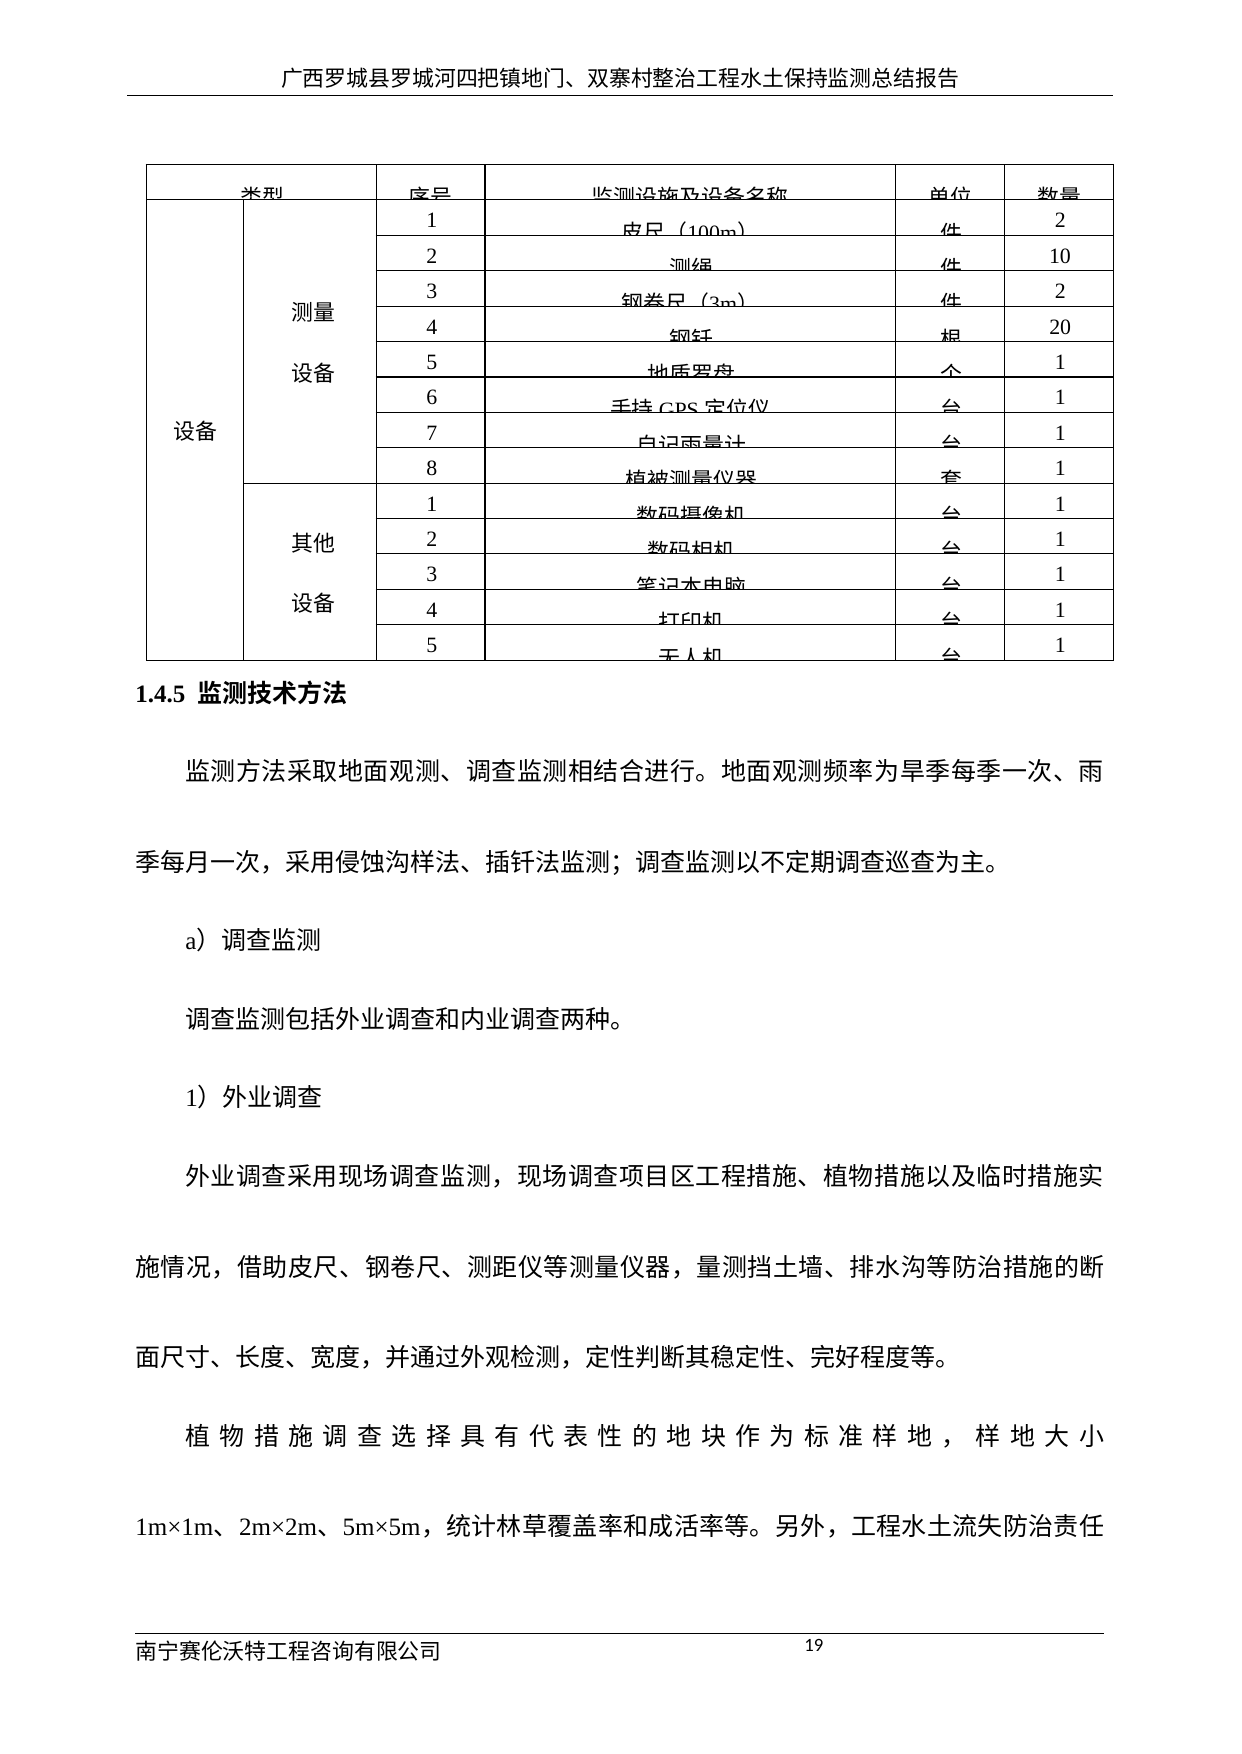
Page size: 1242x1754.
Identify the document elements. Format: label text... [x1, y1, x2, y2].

table_cell 数码摄像机 [486, 484, 895, 518]
table_cell 1 [1005, 413, 1113, 447]
table_cell 件 [896, 236, 1004, 270]
table_cell 皮尺（100m） [486, 200, 895, 234]
table_cell 2 [377, 519, 484, 553]
table_cell 件 [896, 200, 1004, 234]
table_cell 测量 设备 [244, 200, 376, 483]
table_cell 钢卷尺（3m） [486, 271, 895, 306]
table_cell 根 [896, 307, 1004, 341]
text 1）外业调查 [135, 1066, 1104, 1126]
table_cell 4 [377, 307, 484, 341]
table_cell 台 [896, 590, 1004, 624]
table_cell 台 [896, 554, 1004, 589]
table_cell 1 [1005, 484, 1113, 518]
table_cell 植被测量仪器 [486, 448, 895, 483]
table_cell 测绳 [486, 236, 895, 270]
table_cell 2 [377, 236, 484, 270]
table_cell 1 [377, 200, 484, 234]
table_cell 设备 [147, 200, 243, 660]
table_cell 台 [896, 625, 1004, 660]
table_cell 1 [1005, 519, 1113, 553]
table_cell 地质罗盘 [486, 342, 895, 376]
table_header 数量 [1005, 165, 1113, 199]
table_cell 1 [1005, 448, 1113, 483]
table_cell 套 [896, 448, 1004, 483]
text 1.4.5 监测技术方法 [135, 661, 1104, 721]
table_cell 台 [896, 519, 1004, 553]
table_cell 1 [1005, 554, 1113, 589]
list 调查监测 [135, 909, 1104, 969]
table_cell 台 [896, 413, 1004, 447]
table_cell 4 [377, 590, 484, 624]
table_cell 1 [1005, 590, 1113, 624]
table_cell 打印机 [486, 590, 895, 624]
table_header 监测设施及设备名称 [486, 165, 895, 199]
table_cell 无人机 [486, 625, 895, 660]
text 外业调查采用现场调查监测，现场调查项目区工程措施、植物措施以及临时措施实施情况，借助皮尺、钢卷尺、测距仪等测量仪器，量测挡土墙、排水沟等防治措施的断 面尺寸、长度、宽度，并通过外观检测，定性判断其稳定性、完好程度等。 [135, 1144, 1104, 1386]
table_cell 自记雨量计 [486, 413, 895, 447]
text 监测方法采取地面观测、调查监测相结合进行。地面观测频率为旱季每季一次、雨季每月一次，采用侵蚀沟样法、插钎法监测；调查监测以不定期调查巡查为主。 [135, 739, 1104, 891]
table_cell 钢钎 [486, 307, 895, 341]
table_cell 3 [377, 271, 484, 306]
table_cell 其他 设备 [244, 484, 376, 660]
table_cell 2 [1005, 200, 1113, 234]
table_header 序号 [377, 165, 484, 199]
table_cell 1 [377, 484, 484, 518]
table_cell 件 [896, 271, 1004, 306]
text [135, 1404, 1104, 1555]
table_cell 1 [1005, 625, 1113, 660]
table_cell 1 [1005, 378, 1113, 412]
table_cell 个 [896, 342, 1004, 376]
table_cell 3 [377, 554, 484, 589]
table_cell 笔记本电脑 [486, 554, 895, 589]
table_cell 7 [377, 413, 484, 447]
table_cell 20 [1005, 307, 1113, 341]
table_cell 1 [1005, 342, 1113, 376]
table_cell 5 [377, 625, 484, 660]
table_cell 手持 GPS 定位仪 [486, 378, 895, 412]
table_cell 2 [1005, 271, 1113, 306]
table_cell 8 [377, 448, 484, 483]
table_cell 台 [896, 378, 1004, 412]
table_cell 5 [377, 342, 484, 376]
table_header 类型 [147, 165, 376, 199]
table_cell 台 [896, 484, 1004, 518]
table_cell 数码相机 [486, 519, 895, 553]
text 调查监测包括外业调查和内业调查两种。 [135, 987, 1104, 1048]
table_cell 6 [377, 378, 484, 412]
table_cell 10 [1005, 236, 1113, 270]
table_header 单位 [896, 165, 1004, 199]
